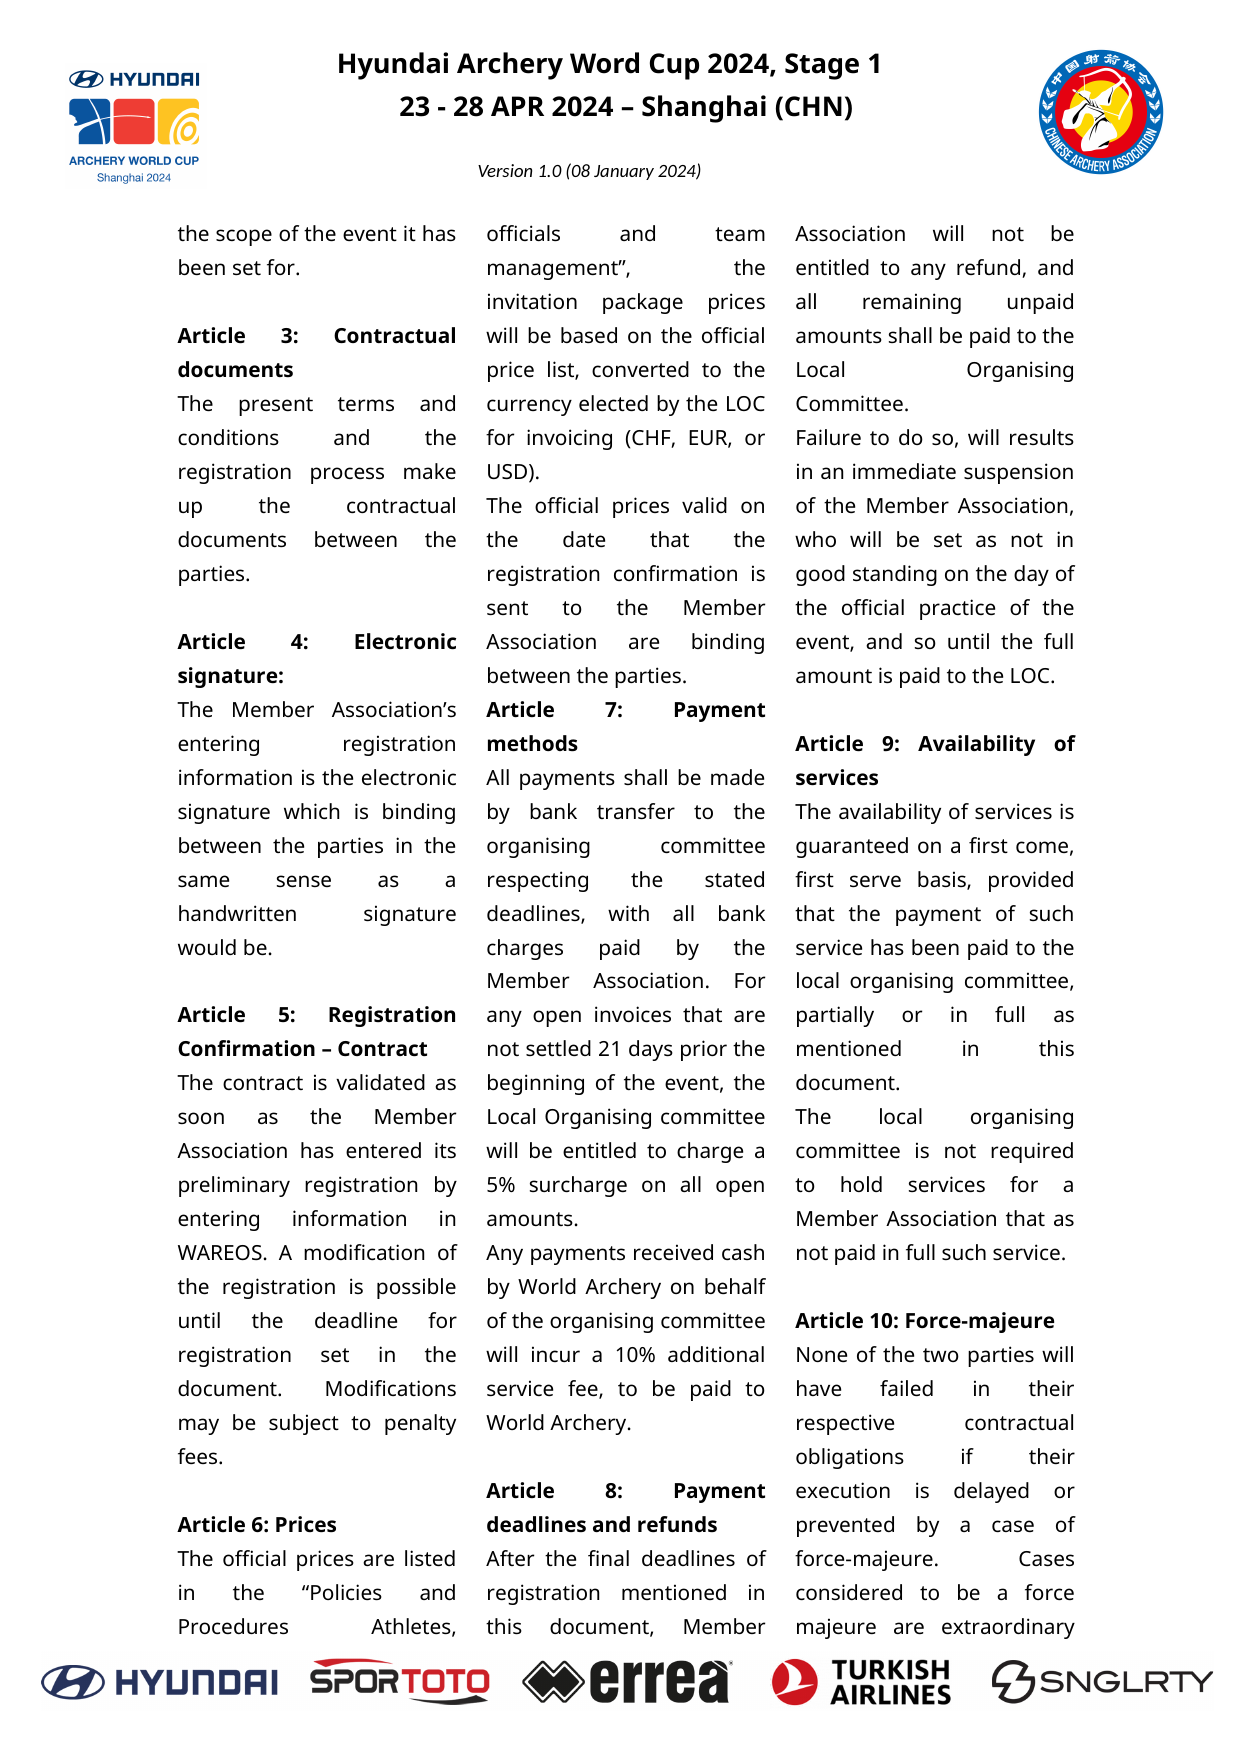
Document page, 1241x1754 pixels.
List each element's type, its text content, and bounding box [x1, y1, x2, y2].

text Article 8: Payment deadlines and refunds [486, 1473, 766, 1541]
picture [65, 63, 207, 189]
picture [1031, 42, 1171, 182]
text The official prices are listed in the “Policies and Procedures Athletes, officials and team management”, the invitation package prices will be based on the official price list, converted to the currency elected by the LOC for invoicing (CHF, EUR, or USD). [177, 1541, 457, 1643]
text The contract is validated as soon as the Member Association has entered its preliminary registration by entering information in WAREOS. A modification of the registration is possible until the deadline for registration set in the document. Modifications may be subject to penalty fees. [177, 1066, 457, 1473]
text Article 3: Contractual documents [177, 319, 457, 387]
text The availability of services is guaranteed on a first come, first serve basis, provided that the payment of such service has been paid to the local organising committee, partially or in full as mentioned in this document. [795, 794, 1075, 1100]
text All payments shall be made by bank transfer to the organising committee respecting the stated deadlines, with all bank charges paid by the Member Association. For any open invoices that are not settled 21 days prior the beginning of the event, the Local Organising committee will be entitled to charge a 5% surcharge on all open amounts. [486, 760, 766, 1236]
text The Member Association’s entering registration information is the electronic signature which is binding between the parties in the same sense as a handwritten signature would be. [177, 692, 457, 964]
text Article 5: Registration Confirmation – Contract [177, 998, 457, 1066]
text Article 10: Force-majeure [795, 1303, 1075, 1337]
text Article 6: Prices [177, 1507, 457, 1541]
text The present terms and conditions and the registration process make up the contractual documents between the parties. [177, 387, 457, 590]
text After the final deadlines of registration mentioned in this document, Member Association will not be entitled to any refund, and all remaining unpaid amounts shall be paid to the Local Organising Committee. [795, 217, 1075, 421]
text The official prices valid on the date that the registration confirmation is sent to the Member Association are binding between the parties. [486, 488, 766, 692]
text The local organising committee is not required to hold services for a Member Association that as not paid in full such service. [795, 1100, 1075, 1269]
text The official prices are listed in the “Policies and Procedures Athletes, officials and team management”, the invitation package prices will be based on the official price list, converted to the currency elected by the LOC for invoicing (CHF, EUR, or USD). [486, 217, 766, 488]
text Article 4: Electronic signature: [177, 624, 457, 692]
text Article 9: Availability of services [795, 726, 1075, 794]
text After the final deadlines of registration mentioned in this document, Member Association will not be entitled to any refund, and all remaining unpaid amounts shall be paid to the Local Organising Committee. [486, 1541, 766, 1643]
picture [41, 1651, 1214, 1712]
text Article 7: Payment methods [486, 692, 766, 760]
text Failure to do so, will results in an immediate suspension of the Member Association, who will be set as not in good standing on the day of the official practice of the event, and so until the full amount is paid to the LOC. [795, 421, 1075, 692]
text Any payments received cash by World Archery on behalf of the organising committee will incur a 10% additional service fee, to be paid to World Archery. [486, 1236, 766, 1439]
